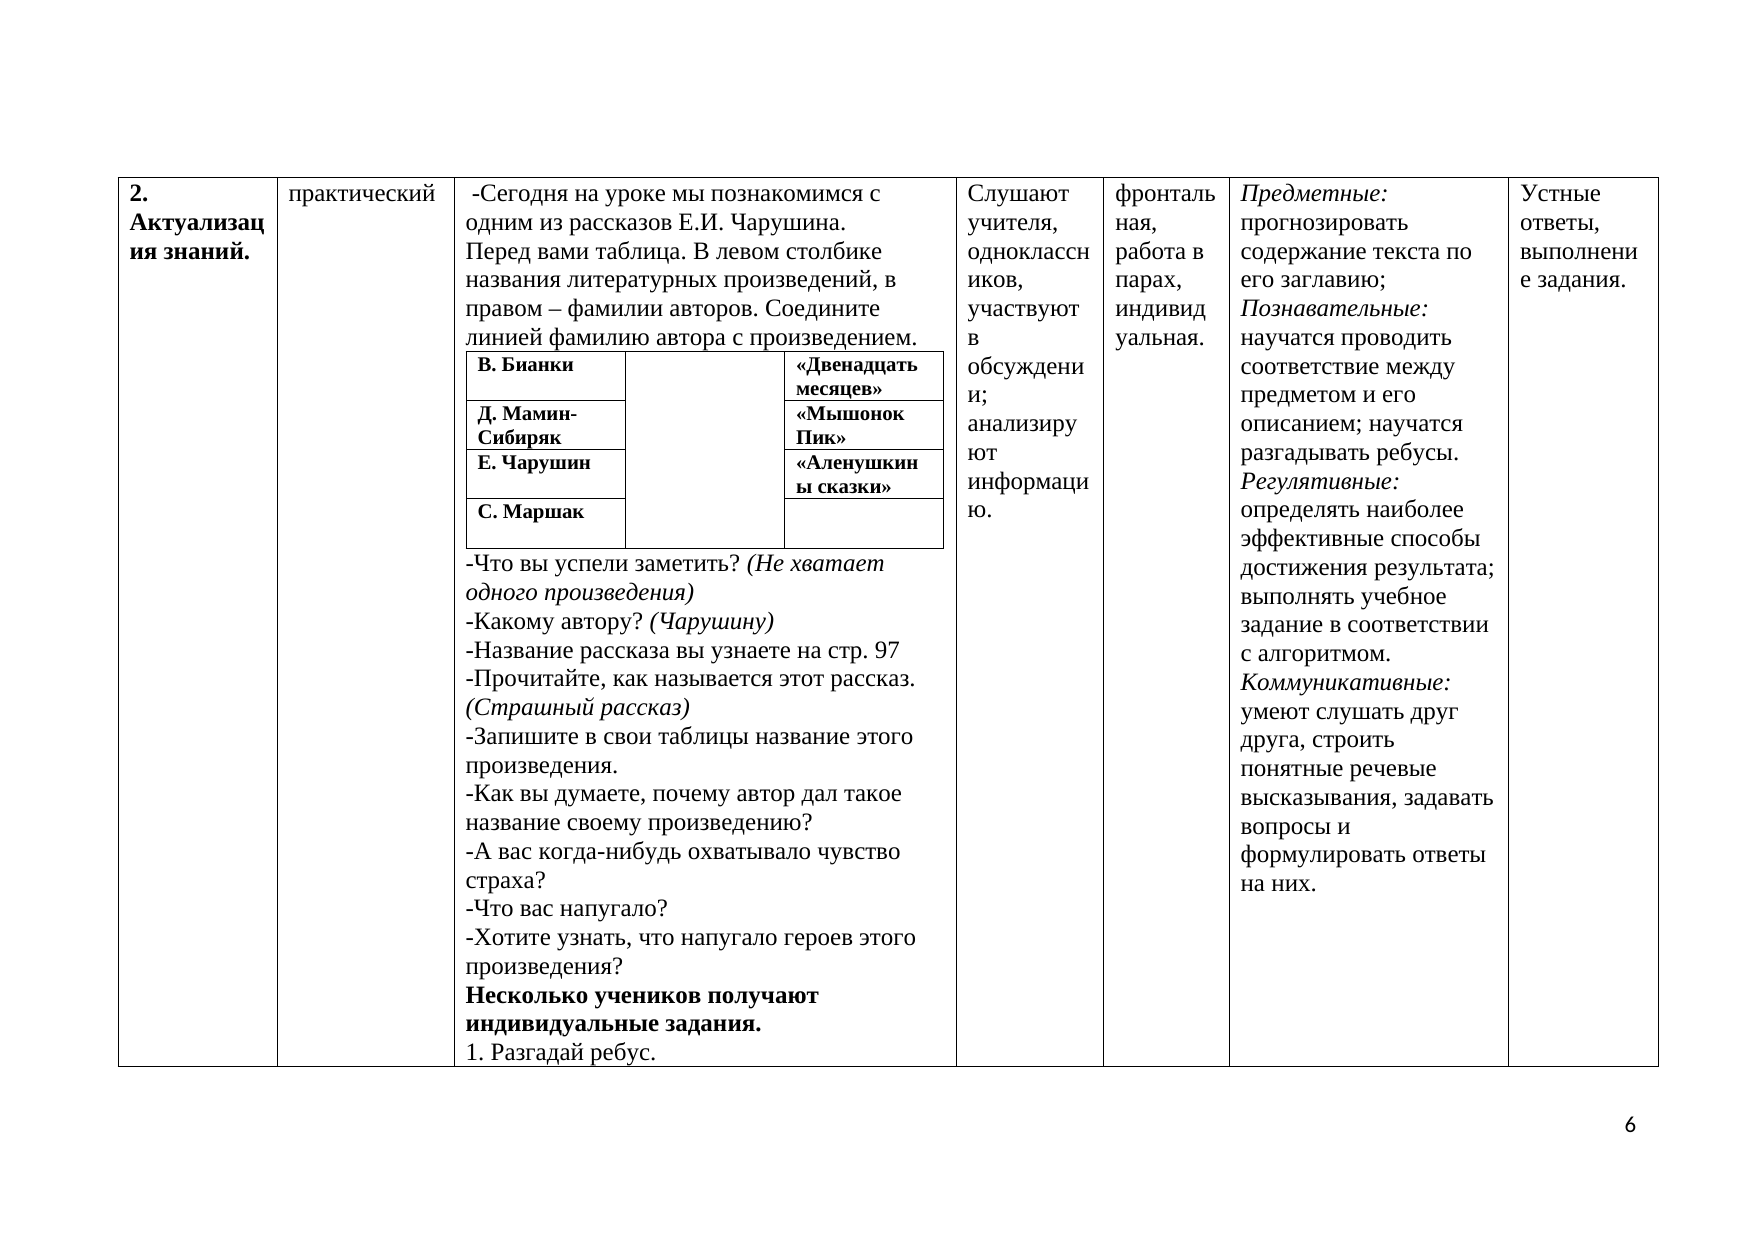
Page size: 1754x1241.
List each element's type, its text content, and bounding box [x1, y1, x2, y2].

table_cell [1230, 178, 1508, 1066]
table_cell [455, 178, 956, 1066]
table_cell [1509, 178, 1658, 1066]
table_cell практический [278, 178, 454, 1066]
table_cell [1104, 178, 1229, 1066]
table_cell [119, 178, 277, 1066]
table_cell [957, 178, 1103, 1066]
